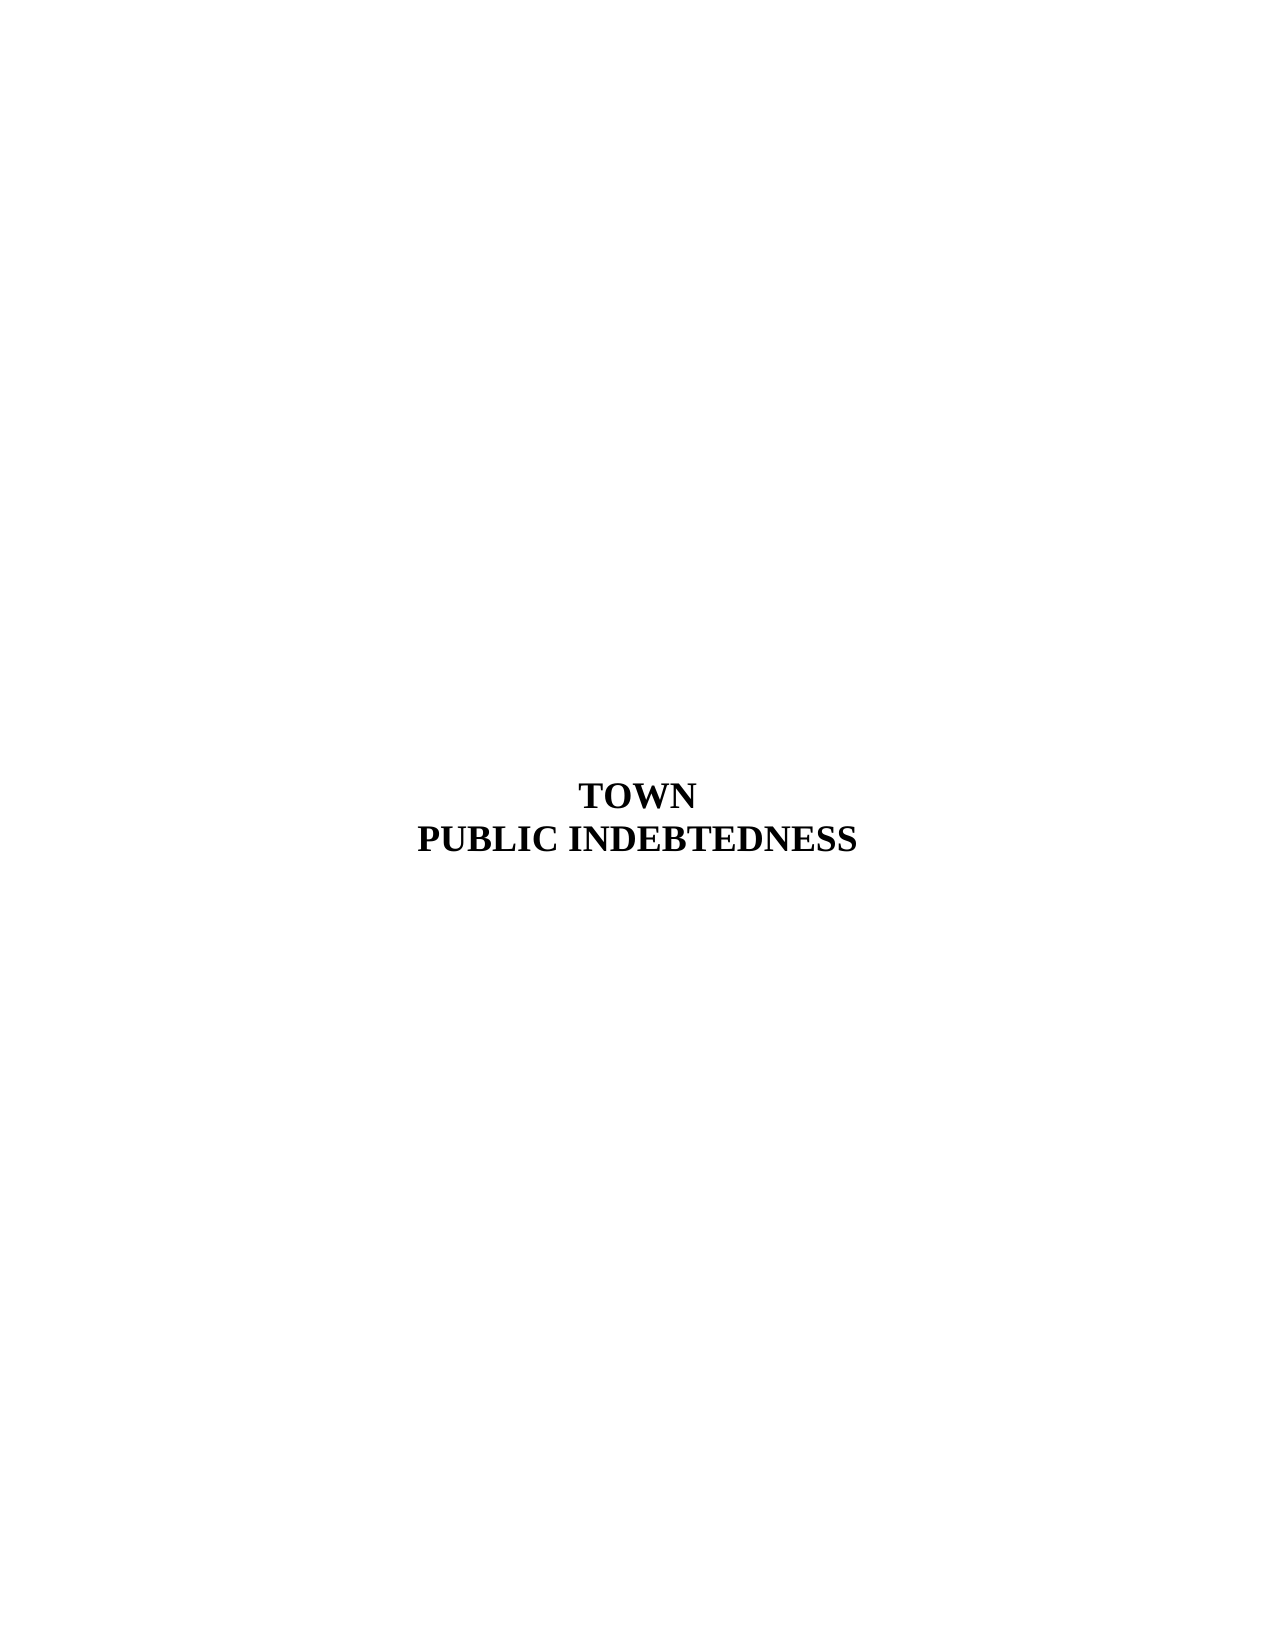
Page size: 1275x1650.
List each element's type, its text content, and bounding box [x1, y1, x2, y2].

text PUBLIC INDEBTEDNESS [75, 817, 1200, 860]
text TOWN [75, 774, 1200, 817]
